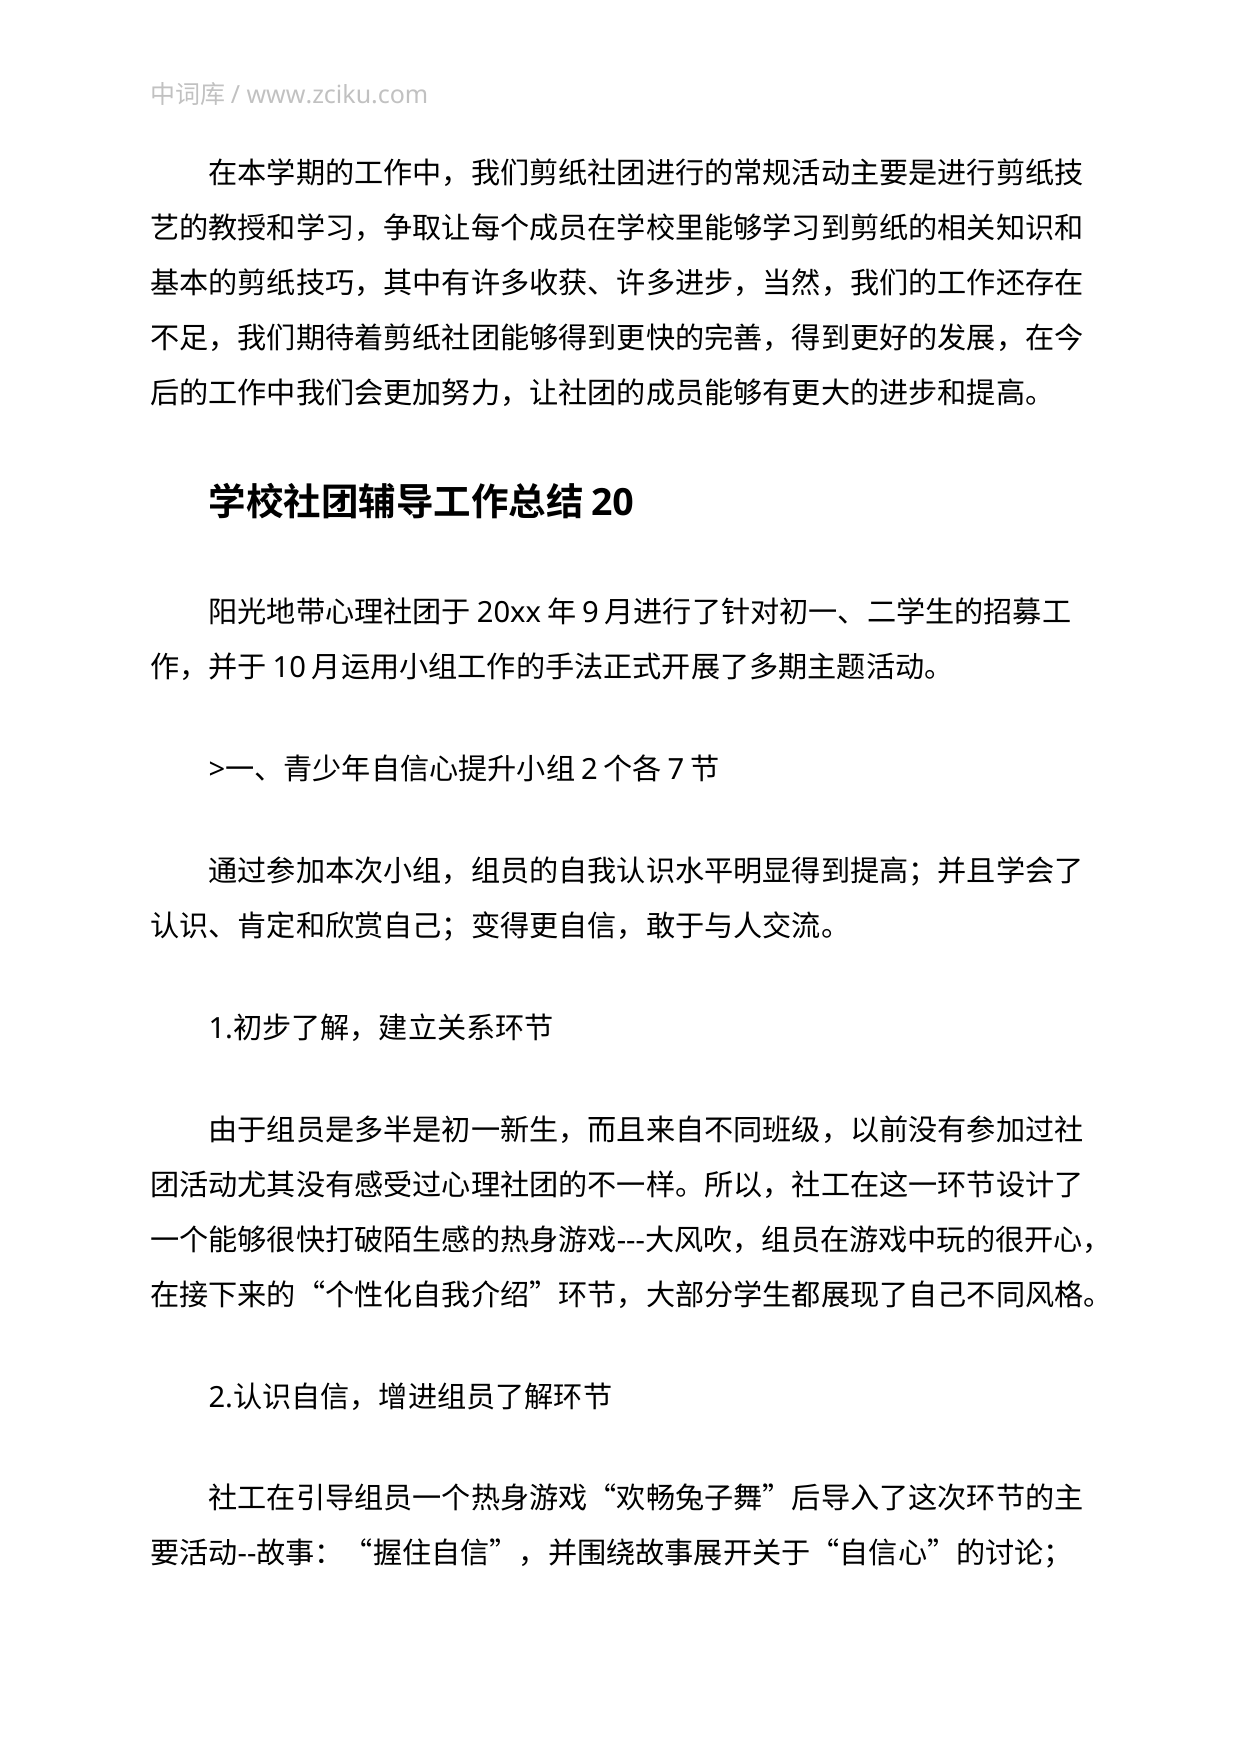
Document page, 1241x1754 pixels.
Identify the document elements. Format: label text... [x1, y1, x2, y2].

text 通过参加本次小组，组员的自我认识水平明显得到提高；并且学会了认识、肯定和欣赏自己；变得更自信，敢于与人交流。 [150, 848, 1090, 945]
text 阳光地带心理社团于20xx年9月进行了针对初一、二学生的招募工作，并于10月运用小组工作的手法正式开展了多期主题活动。 [150, 589, 1090, 686]
text 在本学期的工作中，我们剪纸社团进行的常规活动主要是进行剪纸技艺的教授和学习，争取让每个成员在学校里能够学习到剪纸的相关知识和基本的剪纸技巧，其中有许多收获、许多进步，当然，我们的工作还存在不足，我们期待着剪纸社团能够得到更快的完善，得到更好的发展，在今后的工作中我们会更加努力，让社团的成员能够有更大的进步和提高。 [150, 150, 1090, 412]
text 学校社团辅导工作总结20 [150, 471, 1090, 526]
text 由于组员是多半是初一新生，而且来自不同班级，以前没有参加过社团活动尤其没有感受过心理社团的不一样。所以，社工在这一环节设计了一个能够很快打破陌生感的热身游戏---大风吹，组员在游戏中玩的很开心，在接下来的“个性化自我介绍”环节，大部分学生都展现了自己不同风格。 [150, 1107, 1090, 1314]
text 1.初步了解，建立关系环节 [150, 1004, 1090, 1047]
text >一、青少年自信心提升小组2个各7节 [150, 746, 1090, 788]
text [150, 1475, 1090, 1572]
text 2.认识自信，增进组员了解环节 [150, 1373, 1090, 1416]
